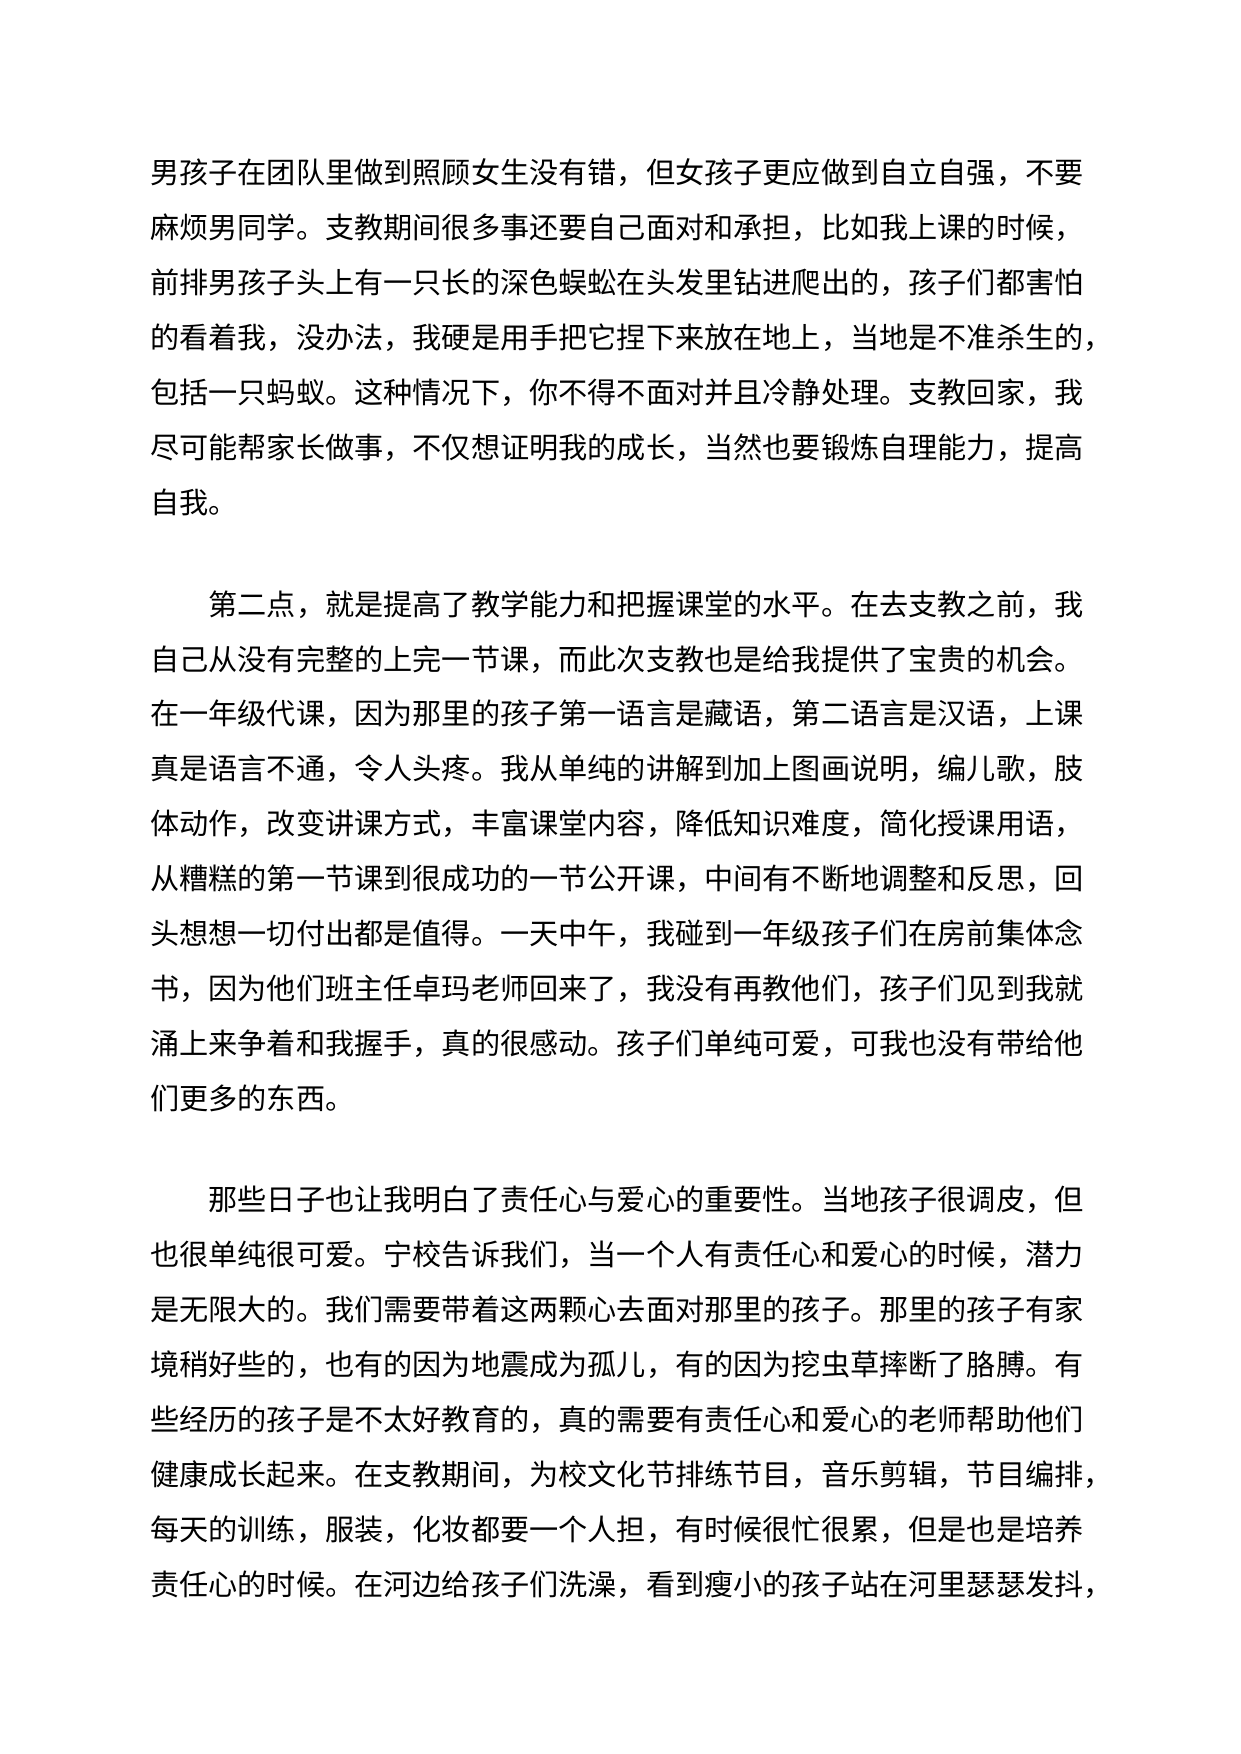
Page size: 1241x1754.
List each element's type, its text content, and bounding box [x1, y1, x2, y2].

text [150, 1177, 1090, 1603]
text 第二点，就是提高了教学能力和把握课堂的水平。在去支教之前，我自己从没有完整的上完一节课，而此次支教也是给我提供了宝贵的机会。在一年级代课，因为那里的孩子第一语言是藏语，第二语言是汉语，上课真是语言不通，令人头疼。我从单纯的讲解到加上图画说明，编儿歌，肢体动作，改变讲课方式，丰富课堂内容，降低知识难度，简化授课用语，从糟糕的第一节课到很成功的一节公开课，中间有不断地调整和反思，回头想想一切付出都是值得。一天中午，我碰到一年级孩子们在房前集体念书，因为他们班主任卓玛老师回来了，我没有再教他们，孩子们见到我就涌上来争着和我握手，真的很感动。孩子们单纯可爱，可我也没有带给他们更多的东西。 [150, 581, 1090, 1117]
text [150, 150, 1090, 522]
